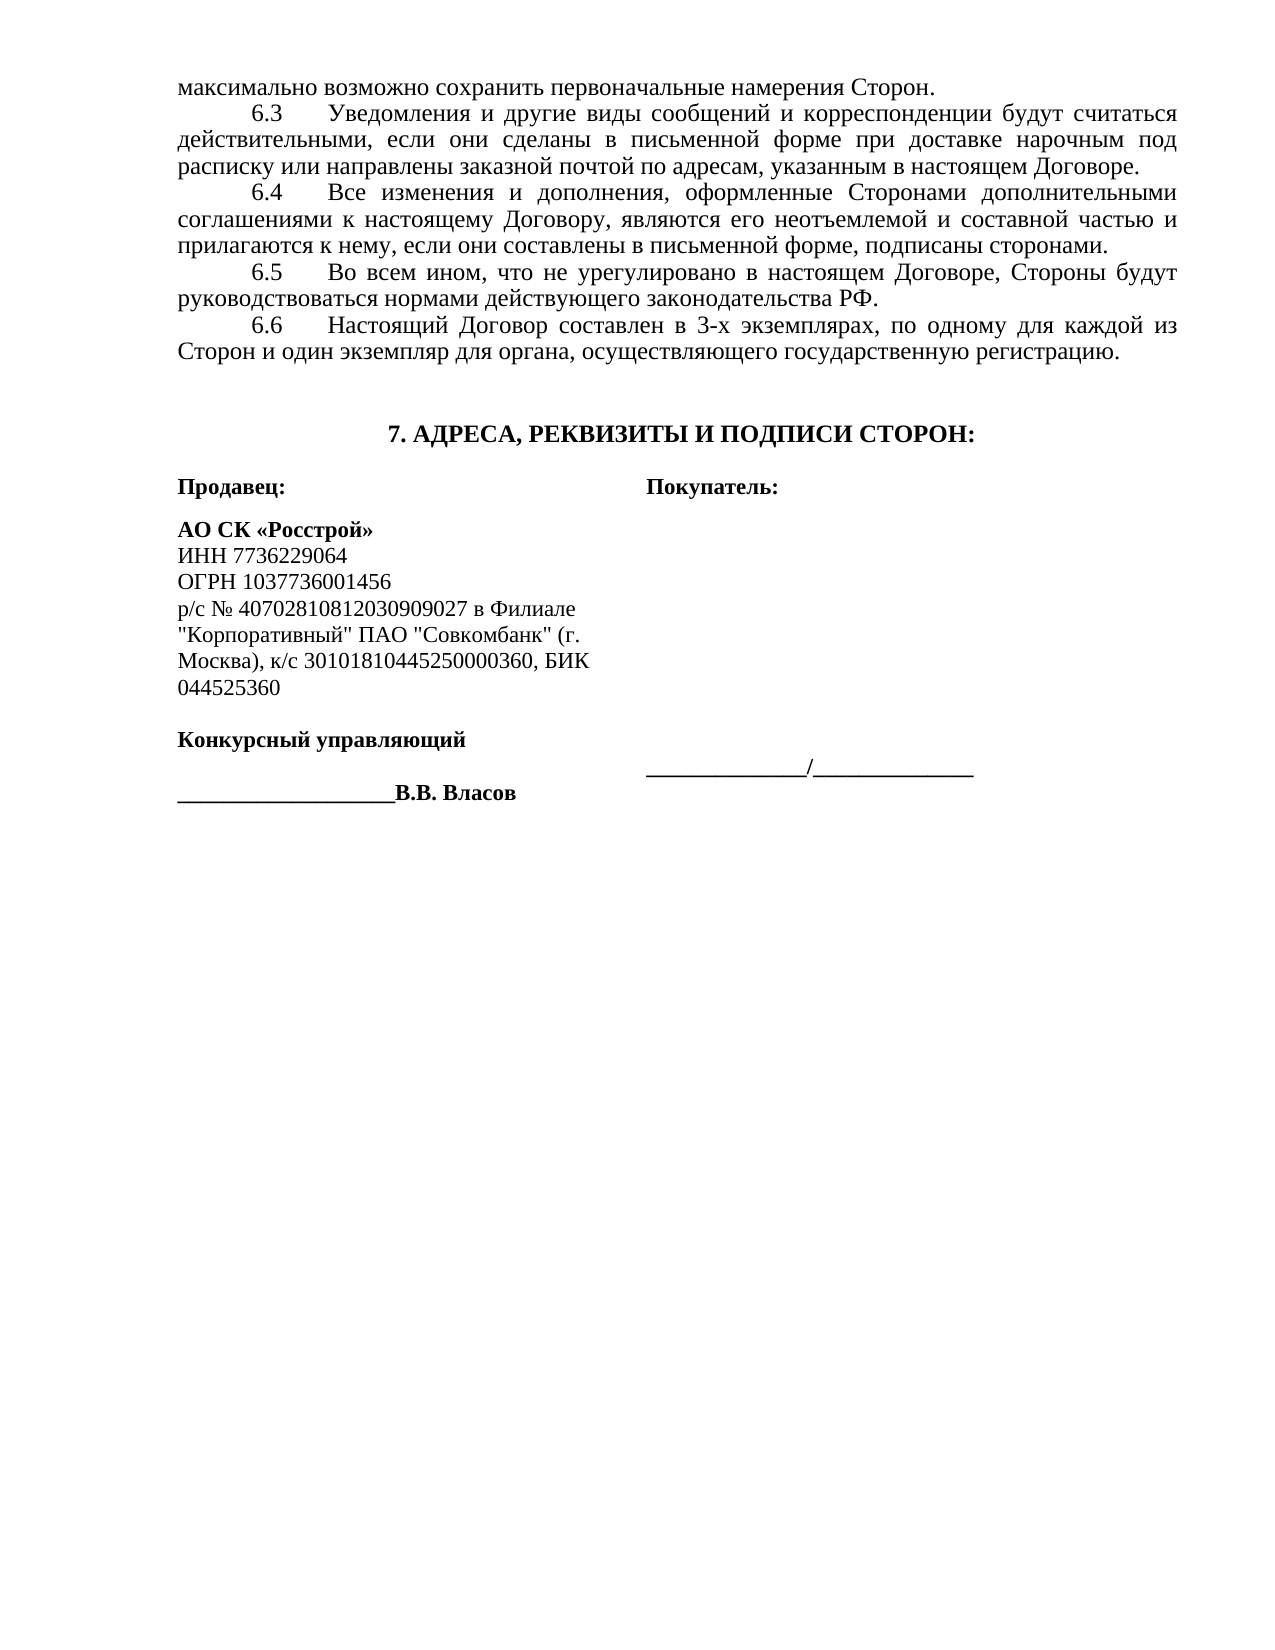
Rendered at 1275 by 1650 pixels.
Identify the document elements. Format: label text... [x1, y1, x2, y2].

table_header Продавец: [166, 473, 635, 516]
list Уведомления и другие виды сообщений и корреспонденции будут считаться действительными, если они сделаны в письменной форме при доставке нарочным под расписку или направлены заказной почтой по адресам, указанным в настоящем Договоре. [177, 100, 1178, 180]
list Настоящий Договор составлен в 3-х экземплярах, по одному для каждой из Сторон и один экземпляр для органа, осуществляющего государственную регистрацию. [177, 312, 1178, 365]
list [177, 74, 1178, 100]
table_cell АО СК «Росстрой» ИНН 7736229064 ОГРН 1037736001456 р/с № 40702810812030909027 в Филиале "Корпоративный" ПАО "Совкомбанк" (г. Москва), к/с 30101810445250000360, БИК 044525360 Конкурсный управляющий ___________________В.В. Власов [166, 516, 635, 806]
list Во всем ином, что не урегулировано в настоящем Договоре, Стороны будут руководствоваться нормами действующего законодательства РФ. [177, 259, 1178, 312]
table_header Покупатель: [635, 473, 1104, 516]
list Все изменения и дополнения, оформленные Сторонами дополнительными соглашениями к настоящему Договору, являются его неотъемлемой и составной частью и прилагаются к нему, если они составлены в письменной форме, подписаны сторонами. [177, 180, 1178, 259]
table_cell ______________/______________ [635, 516, 1104, 806]
text 7. АДРЕСА, РЕКВИЗИТЫ И ПОДПИСИ СТОРОН: [177, 419, 1186, 447]
